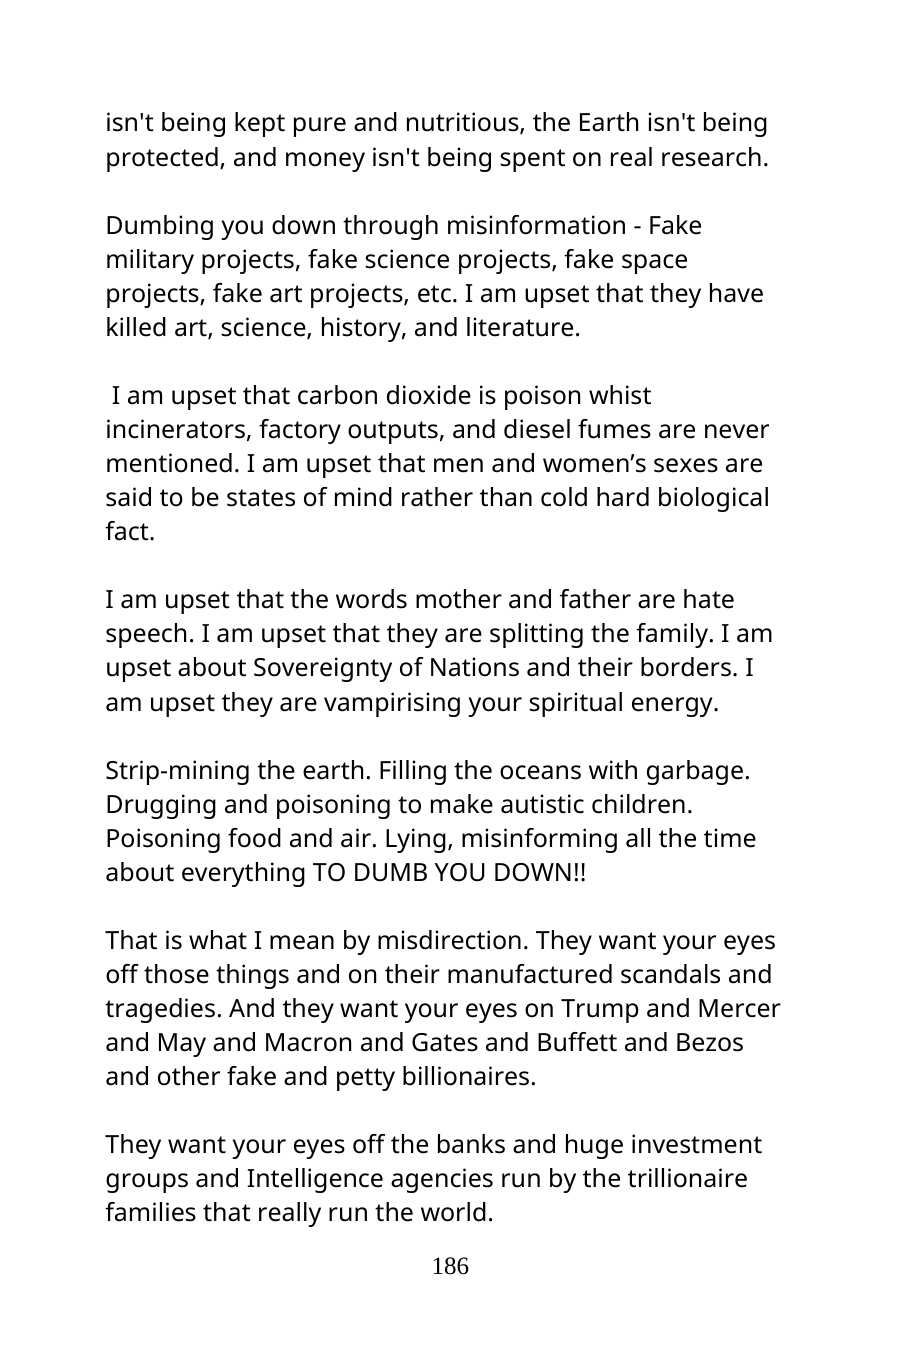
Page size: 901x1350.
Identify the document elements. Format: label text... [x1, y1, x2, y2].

text They want your eyes off the banks and huge investment groups and Intelligence agencies run by the trillionaire families that really run the world. [105, 1127, 795, 1229]
text Strip-mining the earth. Filling the oceans with garbage. Drugging and poisoning to make autistic children. Poisoning food and air. Lying, misinforming all the time about everything TO DUMB YOU DOWN!! [105, 752, 795, 888]
text Dumbing you down through misinformation - Fake military projects, fake science projects, fake space projects, fake art projects, etc. I am upset that they have killed art, science, history, and literature. [105, 207, 795, 343]
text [105, 105, 795, 173]
text I am upset that the words mother and father are hate speech. I am upset that they are splitting the family. I am upset about Sovereignty of Nations and their borders. I am upset they are vampirising your spiritual energy. [105, 582, 795, 718]
text That is what I mean by misdirection. They want your eyes off those things and on their manufactured scandals and tragedies. And they want your eyes on Trump and Mercer and May and Macron and Gates and Buffett and Bezos and other fake and petty billionaires. [105, 923, 795, 1093]
text I am upset that carbon dioxide is poison whist incinerators, factory outputs, and diesel fumes are never mentioned. I am upset that men and women’s sexes are said to be states of mind rather than cold hard biological fact. [105, 378, 795, 548]
